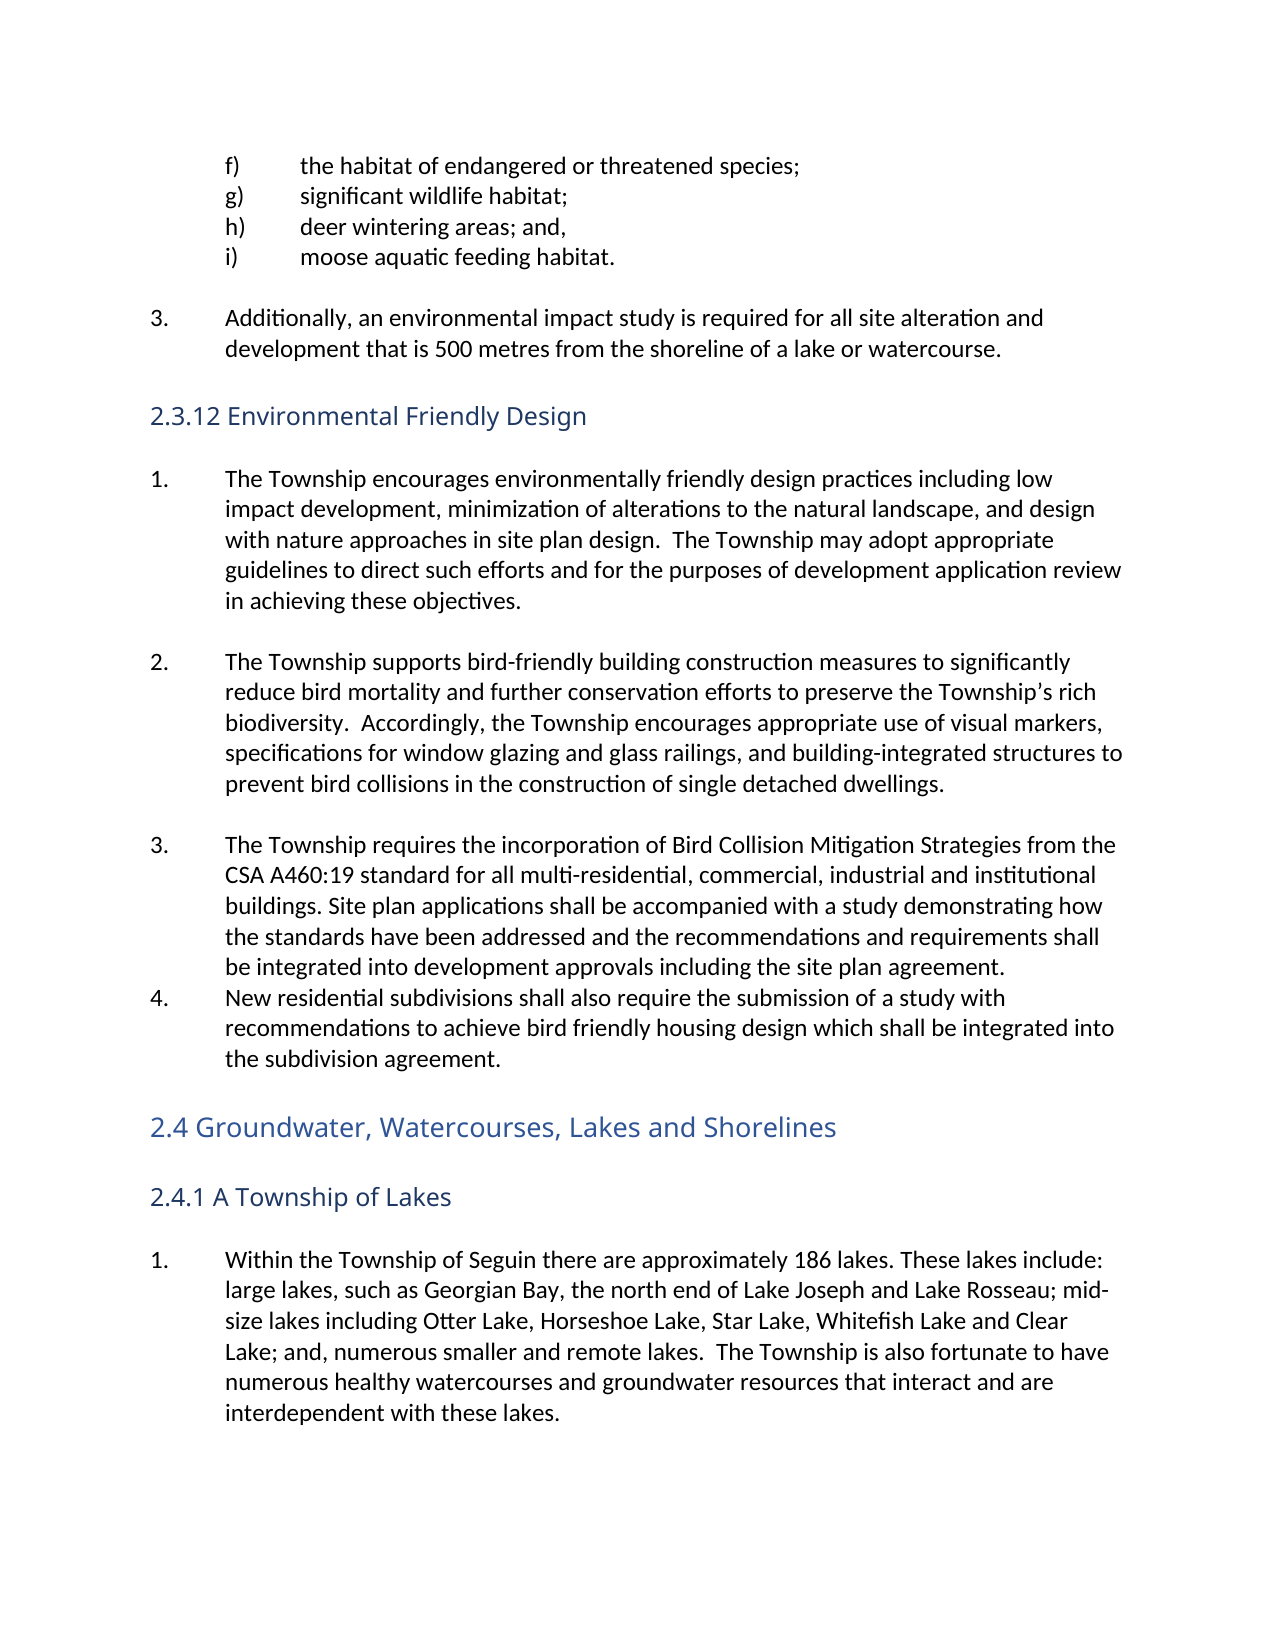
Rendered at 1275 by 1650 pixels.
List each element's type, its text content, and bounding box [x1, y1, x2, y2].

text g) significant wildlife habitat; [150, 181, 1125, 211]
text f) the habitat of endangered or threatened species; [225, 150, 1125, 181]
text 2. The Township supports bird-friendly building construction measures to significantly reduce bird mortality and further conservation efforts to preserve the Township’s rich biodiversity. Accordingly, the Township encourages appropriate use of visual markers, specifications for window glazing and glass railings, and building-integrated structures to prevent bird collisions in the construction of single detached dwellings. [150, 646, 1125, 799]
text 4. New residential subdivisions shall also require the submission of a study with recommendations to achieve bird friendly housing design which shall be integrated into the subdivision agreement. [150, 982, 1125, 1073]
subtitle 2.4.1 A Township of Lakes [150, 1179, 1125, 1214]
subtitle 2.3.12 Environmental Friendly Design [150, 398, 1125, 432]
text 3. The Township requires the incorporation of Bird Collision Mitigation Strategies from the CSA A460:19 standard for all multi-residential, commercial, industrial and institutional buildings. Site plan applications shall be accompanied with a study demonstrating how the standards have been addressed and the recommendations and requirements shall be integrated into development approvals including the site plan agreement. [150, 829, 1125, 982]
text 1. Within the Township of Seguin there are approximately 186 lakes. These lakes include: large lakes, such as Georgian Bay, the north end of Lake Joseph and Lake Rosseau; mid-size lakes including Otter Lake, Horseshoe Lake, Star Lake, Whitefish Lake and Clear Lake; and, numerous smaller and remote lakes. The Township is also fortunate to have numerous healthy watercourses and groundwater resources that interact and are interdependent with these lakes. [150, 1244, 1125, 1427]
text 1. The Township encourages environmentally friendly design practices including low impact development, minimization of alterations to the natural landscape, and design with nature approaches in site plan design. The Township may adopt appropriate guidelines to direct such efforts and for the purposes of development application review in achieving these objectives. [150, 463, 1125, 616]
text i) moose aquatic feeding habitat. [150, 242, 1125, 272]
text h) deer wintering areas; and, [150, 211, 1125, 242]
text 3. Additionally, an environmental impact study is required for all site alteration and development that is 500 metres from the shoreline of a lake or watercourse. [150, 303, 1125, 364]
subtitle 2.4 Groundwater, Watercourses, Lakes and Shorelines [150, 1108, 1125, 1145]
